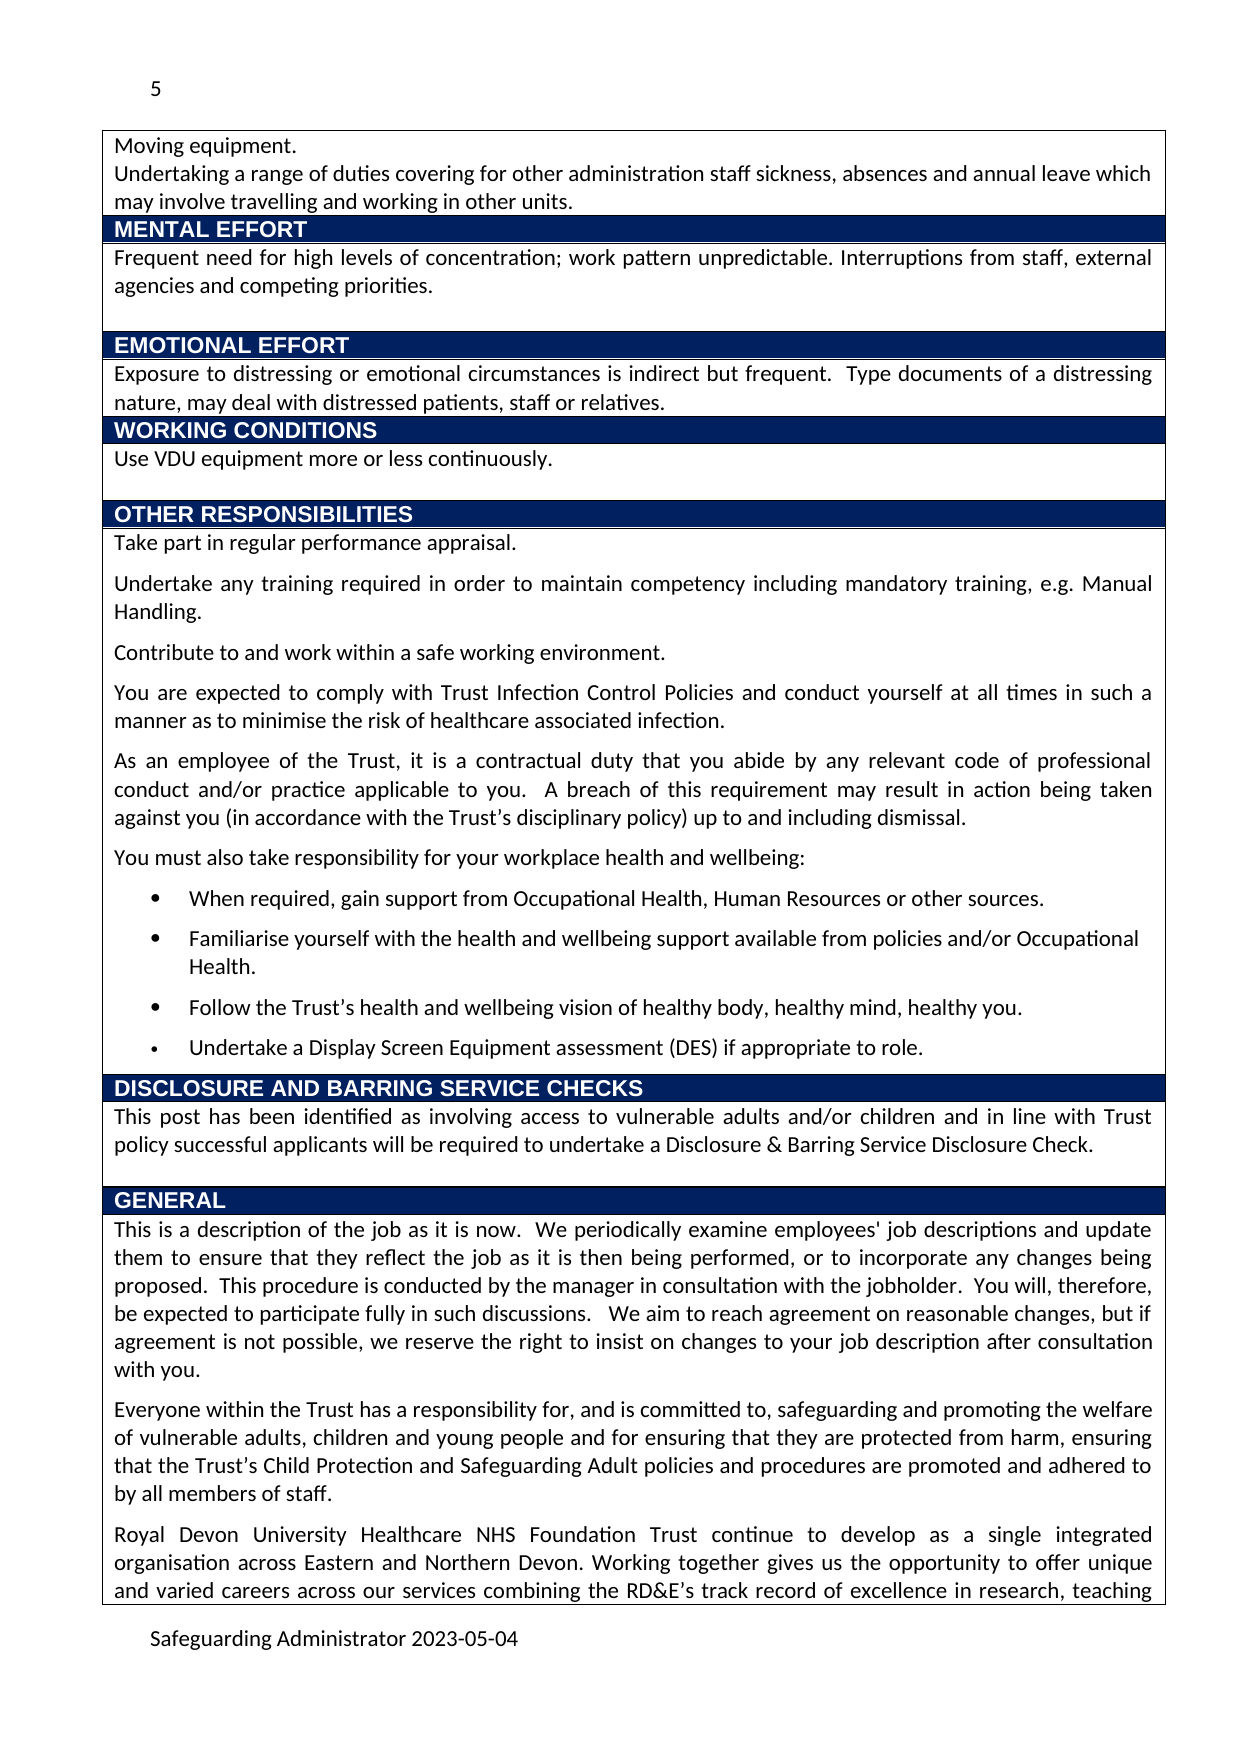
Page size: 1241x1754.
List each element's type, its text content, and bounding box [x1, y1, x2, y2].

table_cell MENTAL EFFORT [103, 216, 1165, 242]
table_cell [103, 1215, 1165, 1604]
table_cell OTHER RESPONSIBILITIES [103, 501, 1165, 527]
table_cell Use VDU equipment more or less continuously. [103, 444, 1165, 500]
table_cell Frequent need for high levels of concentration; work pattern unpredictable. Interruptions from staff, external agencies and competing priorities. [103, 244, 1165, 331]
table_cell GENERAL [103, 1188, 1165, 1214]
table_cell Take part in regular performance appraisal. Undertake any training required in order to maintain competency including mandatory training, e.g. Manual Handling. Contribute to and work within a safe working environment. You are expected to comply with Trust Infection Control Policies and conduct yourself at all times in such a manner as to minimise the risk of healthcare associated infection. As an employee of the Trust, it is a contractual duty that you abide by any relevant code of professional conduct and/or practice applicable to you. A breach of this requirement may result in action being taken against you (in accordance with the Trust’s disciplinary policy) up to and including dismissal. You must also take responsibility for your workplace health and wellbeing: When required, gain support from Occupational Health, Human Resources or other sources. Familiarise yourself with the health and wellbeing support available from policies and/or Occupational Health. Follow the Trust’s health and wellbeing vision of healthy body, healthy mind, healthy you. Undertake a Display Screen Equipment assessment (DES) if appropriate to role. [103, 529, 1165, 1074]
table_cell WORKING CONDITIONS [103, 417, 1165, 443]
table_cell EMOTIONAL EFFORT [103, 332, 1165, 358]
table_cell Exposure to distressing or emotional circumstances is indirect but frequent. Type documents of a distressing nature, may deal with distressed patients, staff or relatives. [103, 360, 1165, 416]
table_cell This post has been identified as involving access to vulnerable adults and/or children and in line with Trust policy successful applicants will be required to undertake a Disclosure & Barring Service Disclosure Check. [103, 1102, 1165, 1186]
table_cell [103, 131, 1165, 215]
table_cell DISCLOSURE AND BARRING SERVICE CHECKS [103, 1075, 1165, 1101]
